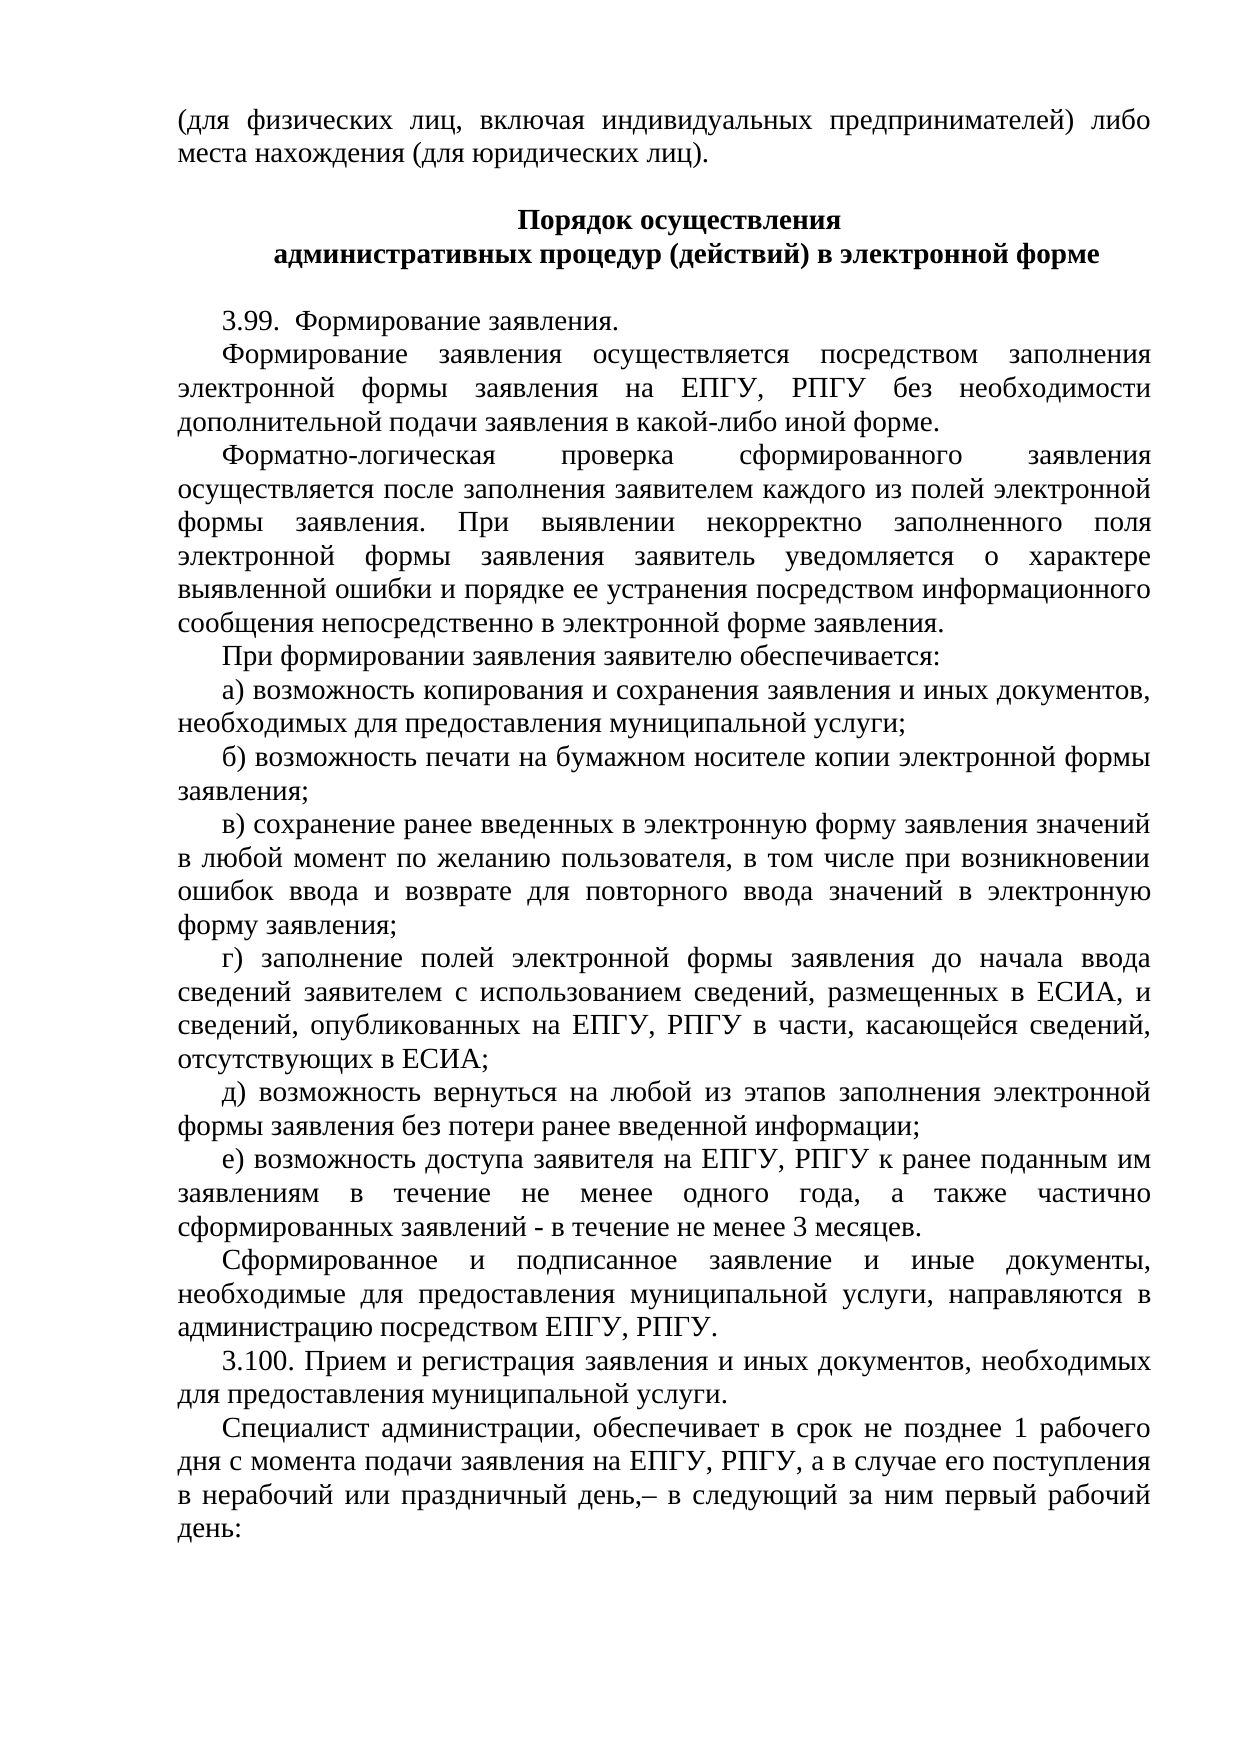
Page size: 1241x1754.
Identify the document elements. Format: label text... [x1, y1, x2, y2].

list Специалист администрации, обеспечивает в срок не позднее 1 рабочего дня с момента подачи заявления на ЕПГУ, РПГУ, а в случае его поступления в нерабочий или праздничный день,– в следующий за ним первый рабочий день: [177, 1410, 1152, 1544]
text в) сохранение ранее введенных в электронную форму заявления значений в любой момент по желанию пользователя, в том числе при возникновении ошибок ввода и возврате для повторного ввода значений в электронную форму заявления; [177, 806, 1152, 940]
text б) возможность печати на бумажном носителе копии электронной формы заявления; [177, 739, 1152, 806]
text При формировании заявления заявителю обеспечивается: [177, 638, 1152, 672]
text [177, 102, 1152, 169]
text Формирование заявления осуществляется посредством заполнения электронной формы заявления на ЕПГУ, РПГУ без необходимости дополнительной подачи заявления в какой-либо иной форме. [177, 337, 1152, 437]
list 3.99. Формирование заявления. [177, 303, 1152, 337]
text административных процедур (действий) в электронной форме [177, 236, 1152, 269]
text Порядок осуществления [133, 202, 1167, 236]
text е) возможность доступа заявителя на ЕПГУ, РПГУ к ранее поданным им заявлениям в течение не менее одного года, а также частично сформированных заявлений - в течение не менее 3 месяцев. [177, 1142, 1152, 1242]
text Сформированное и подписанное заявление и иные документы, необходимые для предоставления муниципальной услуги, направляются в администрацию посредством ЕПГУ, РПГУ. [177, 1242, 1152, 1343]
text г) заполнение полей электронной формы заявления до начала ввода сведений заявителем с использованием сведений, размещенных в ЕСИА, и сведений, опубликованных на ЕПГУ, РПГУ в части, касающейся сведений, отсутствующих в ЕСИА; [177, 940, 1152, 1074]
text а) возможность копирования и сохранения заявления и иных документов, необходимых для предоставления муниципальной услуги; [177, 672, 1152, 739]
text Форматно-логическая проверка сформированного заявления осуществляется после заполнения заявителем каждого из полей электронной формы заявления. При выявлении некорректно заполненного поля электронной формы заявления заявитель уведомляется о характере выявленной ошибки и порядке ее устранения посредством информационного сообщения непосредственно в электронной форме заявления. [177, 437, 1152, 638]
list 3.100. Прием и регистрация заявления и иных документов, необходимых для предоставления муниципальной услуги. [177, 1343, 1152, 1410]
text д) возможность вернуться на любой из этапов заполнения электронной формы заявления без потери ранее введенной информации; [177, 1074, 1152, 1142]
